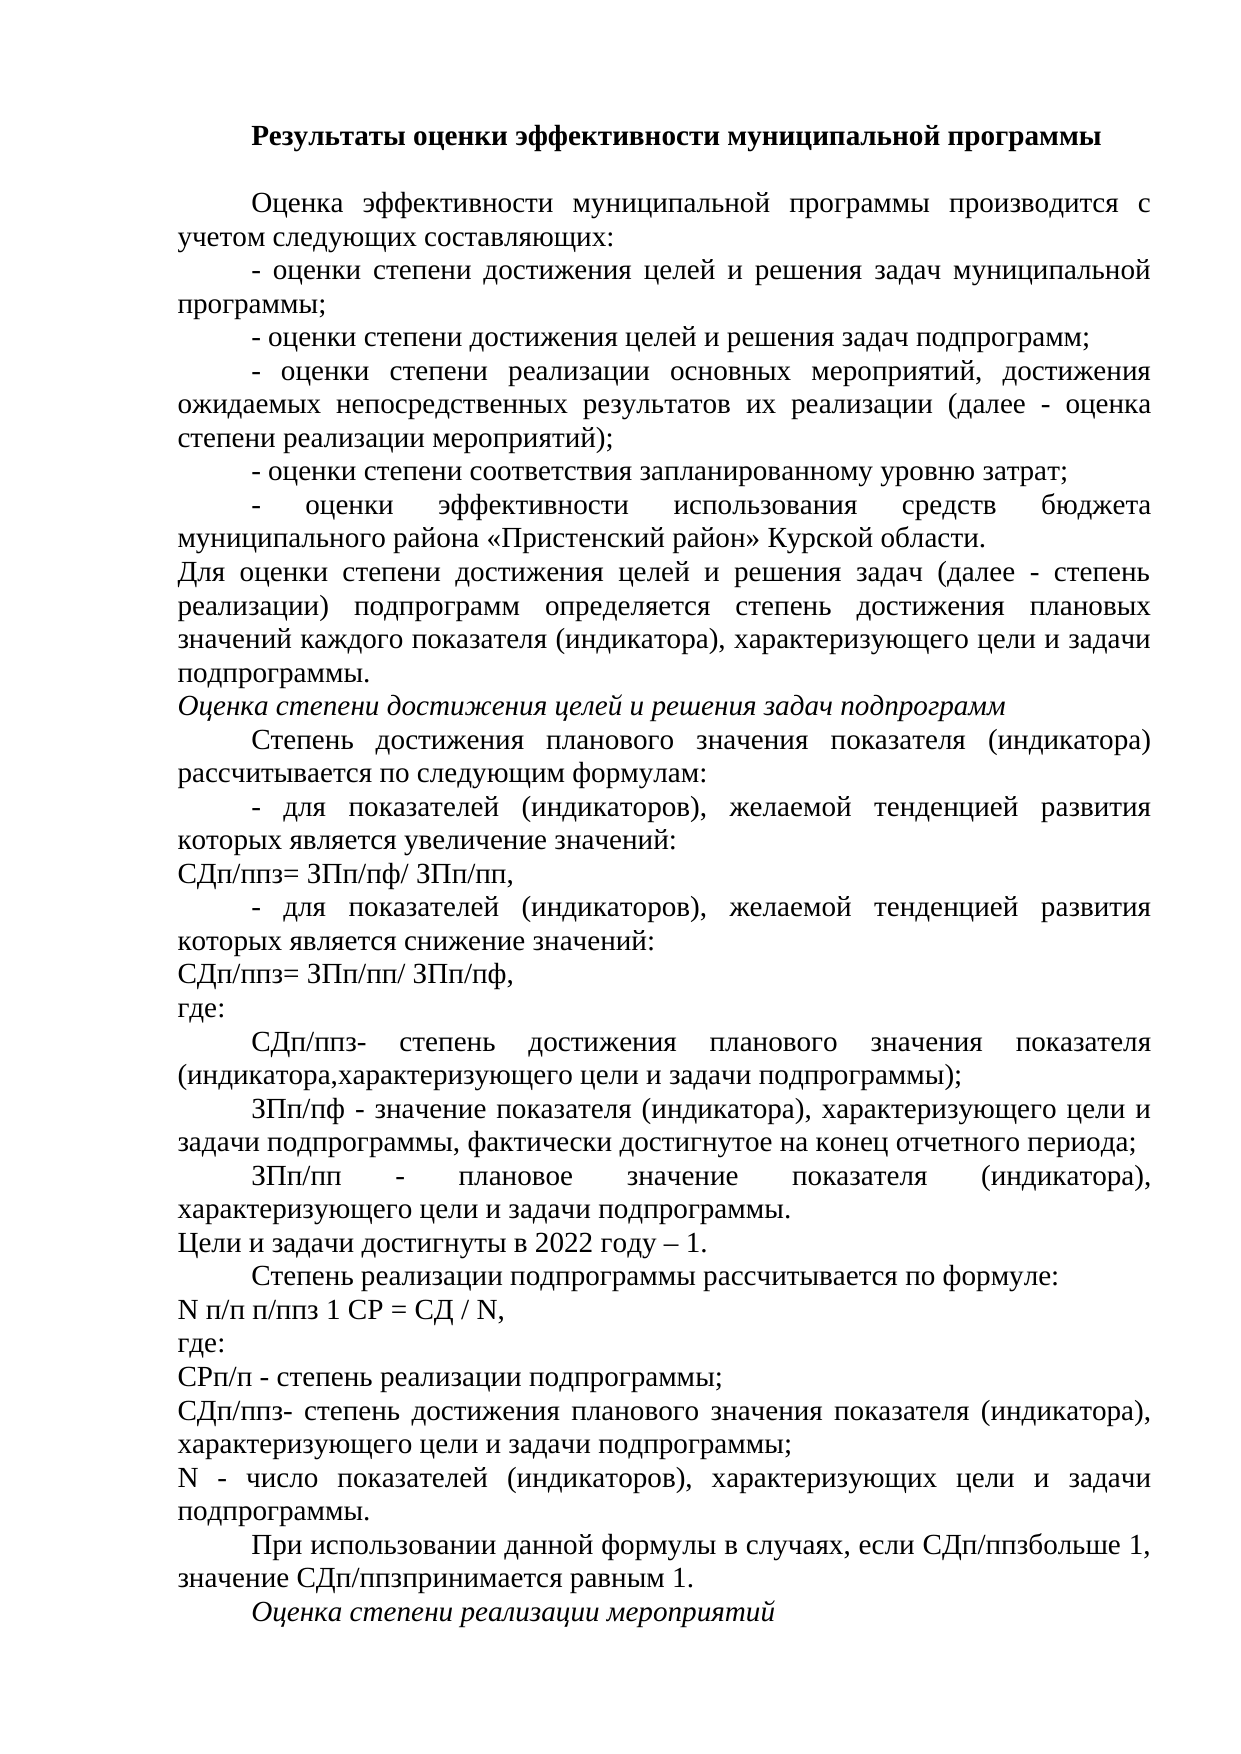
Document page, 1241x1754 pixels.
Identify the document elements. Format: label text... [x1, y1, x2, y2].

text Результаты оценки эффективности муниципальной программы [177, 118, 1152, 152]
text Для оценки степени достижения целей и решения задач (далее - степень реализации) подпрограмм определяется степень достижения плановых значений каждого показателя (индикатора), характеризующего цели и задачи подпрограммы. [177, 554, 1152, 688]
text где: [177, 990, 1152, 1024]
text При использовании данной формулы в случаях, если СДп/ппзбольше 1, значение СДп/ппзпринимается равным 1. [177, 1527, 1152, 1594]
text - оценки степени достижения целей и решения задач подпрограмм; [177, 319, 1152, 353]
text - для показателей (индикаторов), желаемой тенденцией развития которых является увеличение значений: [177, 789, 1152, 856]
text ЗПп/пп - плановое значение показателя (индикатора), характеризующего цели и задачи подпрограммы. [177, 1158, 1152, 1225]
text СРп/п - степень реализации подпрограммы; [177, 1359, 1152, 1393]
text ЗПп/пф - значение показателя (индикатора), характеризующего цели и задачи подпрограммы, фактически достигнутое на конец отчетного периода; [177, 1091, 1152, 1158]
text - оценки степени достижения целей и решения задач муниципальной программы; [177, 252, 1152, 319]
text - оценки степени соответствия запланированному уровню затрат; [177, 453, 1152, 487]
text Степень достижения планового значения показателя (индикатора) рассчитывается по следующим формулам: [177, 722, 1152, 789]
text - оценки эффективности использования средств бюджета муниципального района «Пристенский район» Курской области. [177, 487, 1152, 554]
text Цели и задачи достигнуты в 2022 году – 1. [177, 1225, 1152, 1258]
text - оценки степени реализации основных мероприятий, достижения ожидаемых непосредственных результатов их реализации (далее - оценка степени реализации мероприятий); [177, 353, 1152, 453]
text где: [177, 1326, 1152, 1359]
text N п/п п/ппз 1 СР = СД / N, [177, 1292, 1152, 1326]
text Оценка степени реализации мероприятий [177, 1594, 1152, 1627]
text - для показателей (индикаторов), желаемой тенденцией развития которых является снижение значений: [177, 889, 1152, 957]
text СДп/ппз= ЗПп/пф/ ЗПп/пп, [177, 856, 1152, 889]
text Оценка эффективности муниципальной программы производится с учетом следующих составляющих: [177, 185, 1152, 252]
text N - число показателей (индикаторов), характеризующих цели и задачи подпрограммы. [177, 1460, 1152, 1527]
text СДп/ппз- степень достижения планового значения показателя (индикатора), характеризующего цели и задачи подпрограммы; [177, 1393, 1152, 1460]
text СДп/ппз= ЗПп/пп/ ЗПп/пф, [177, 957, 1152, 990]
text Степень реализации подпрограммы рассчитывается по формуле: [177, 1258, 1152, 1292]
text Оценка степени достижения целей и решения задач подпрограмм [177, 688, 1152, 722]
text СДп/ппз- степень достижения планового значения показателя (индикатора,характеризующего цели и задачи подпрограммы); [177, 1024, 1152, 1091]
